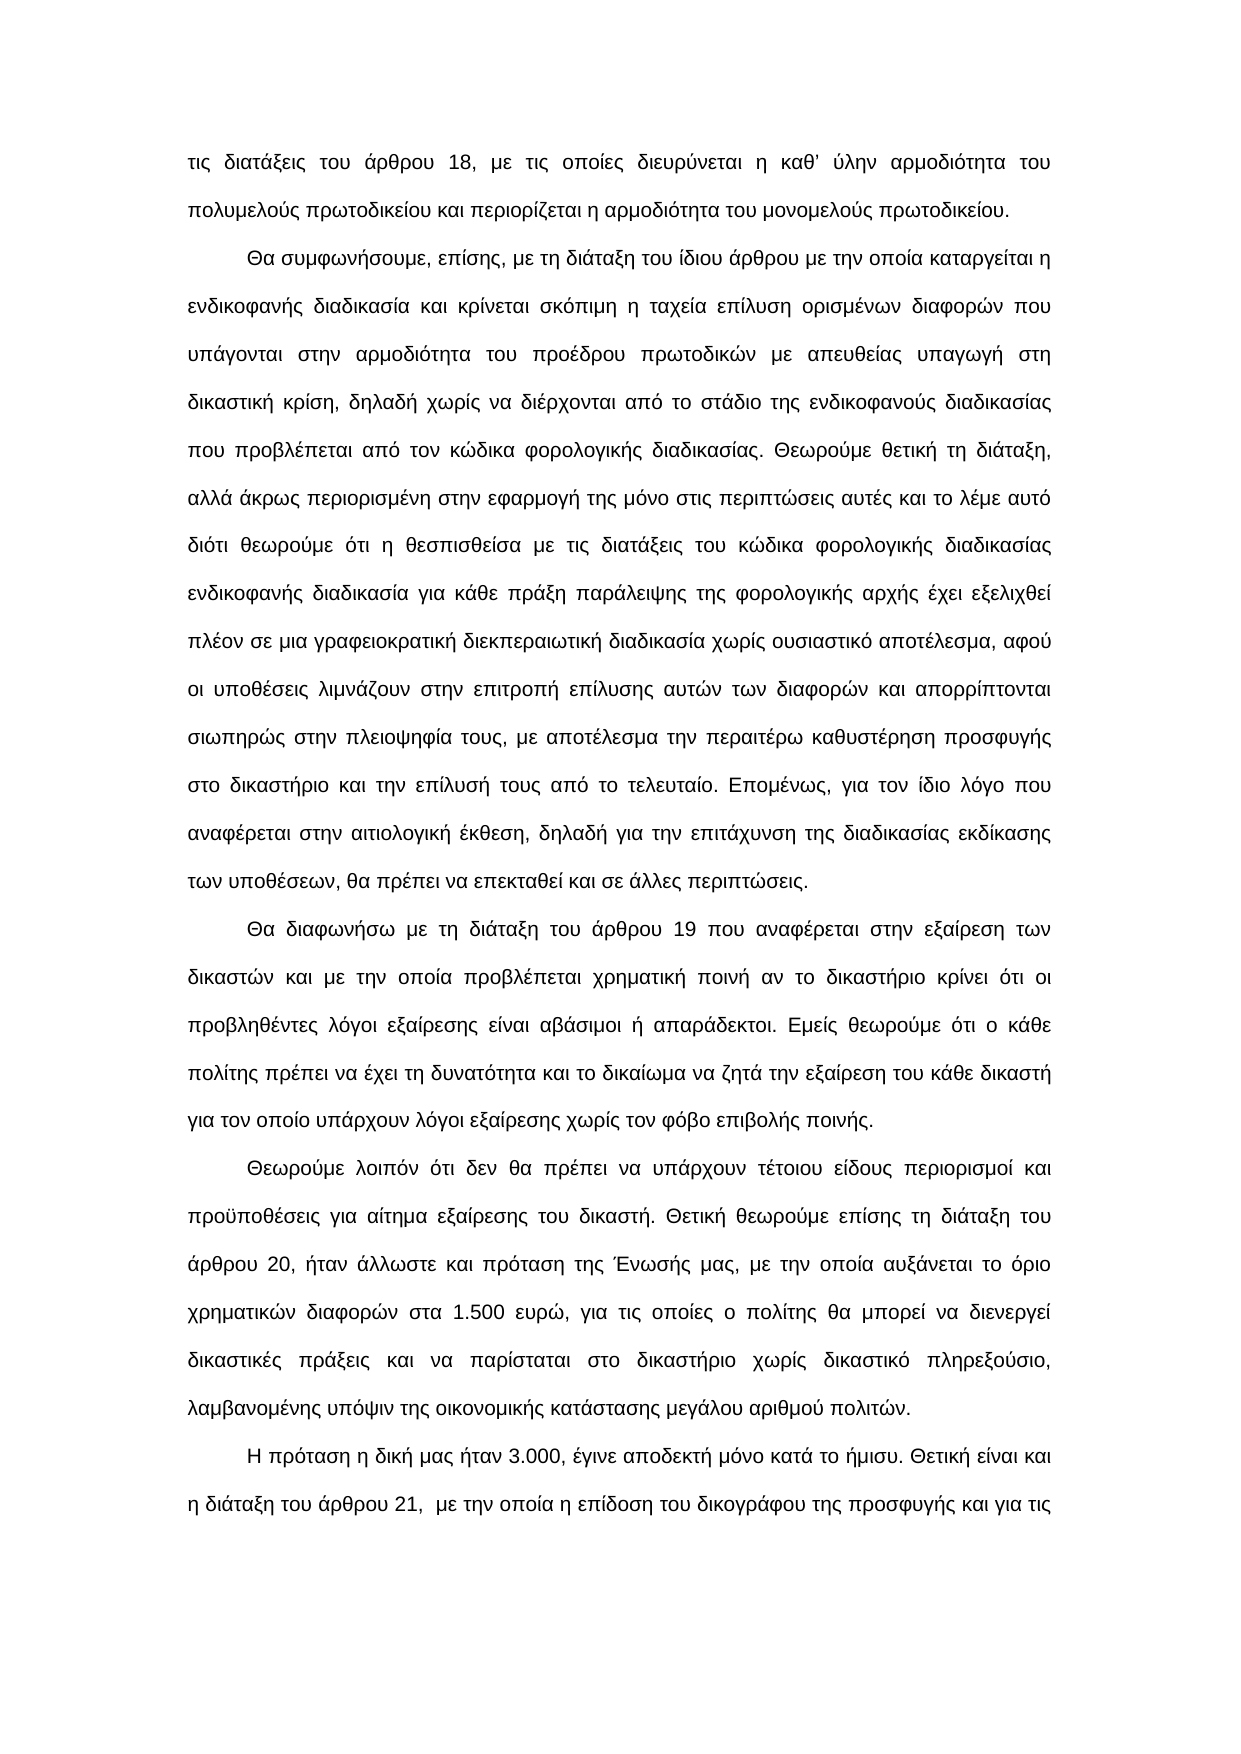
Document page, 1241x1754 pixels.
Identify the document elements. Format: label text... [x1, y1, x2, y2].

text Θα διαφωνήσω με τη διάταξη του άρθρου 19 που αναφέρεται στην εξαίρεση των δικαστών και με την οποία προβλέπεται χρηματική ποινή αν το δικαστήριο κρίνει ότι οι προβληθέντες λόγοι εξαίρεσης είναι αβάσιμοι ή απαράδεκτοι. Εμείς θεωρούμε ότι ο κάθε πολίτης πρέπει να έχει τη δυνατότητα και το δικαίωμα να ζητά την εξαίρεση του κάθε δικαστή για τον οποίο υπάρχουν λόγοι εξαίρεσης χωρίς τον φόβο επιβολής ποινής. [187, 917, 1053, 1132]
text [187, 1444, 1053, 1516]
text Θεωρούμε λοιπόν ότι δεν θα πρέπει να υπάρχουν τέτοιου είδους περιορισμοί και προϋποθέσεις για αίτημα εξαίρεσης του δικαστή. Θετική θεωρούμε επίσης τη διάταξη του άρθρου 20, ήταν άλλωστε και πρόταση της Ένωσής μας, με την οποία αυξάνεται το όριο χρηματικών διαφορών στα 1.500 ευρώ, για τις οποίες ο πολίτης θα μπορεί να διενεργεί δικαστικές πράξεις και να παρίσταται στο δικαστήριο χωρίς δικαστικό πληρεξούσιο, λαμβανομένης υπόψιν της οικονομικής κατάστασης μεγάλου αριθμού πολιτών. [187, 1156, 1053, 1420]
text Θα συμφωνήσουμε, επίσης, με τη διάταξη του ίδιου άρθρου με την οποία καταργείται η ενδικοφανής διαδικασία και κρίνεται σκόπιμη η ταχεία επίλυση ορισμένων διαφορών που υπάγονται στην αρμοδιότητα του προέδρου πρωτοδικών με απευθείας υπαγωγή στη δικαστική κρίση, δηλαδή χωρίς να διέρχονται από το στάδιο της ενδικοφανούς διαδικασίας που προβλέπεται από τον κώδικα φορολογικής διαδικασίας. Θεωρούμε θετική τη διάταξη, αλλά άκρως περιορισμένη στην εφαρμογή της μόνο στις περιπτώσεις αυτές και το λέμε αυτό διότι θεωρούμε ότι η θεσπισθείσα με τις διατάξεις του κώδικα φορολογικής διαδικασίας ενδικοφανής διαδικασία για κάθε πράξη παράλειψης της φορολογικής αρχής έχει εξελιχθεί πλέον σε μια γραφειοκρατική διεκπεραιωτική διαδικασία χωρίς ουσιαστικό αποτέλεσμα, αφού οι υποθέσεις λιμνάζουν στην επιτροπή επίλυσης αυτών των διαφορών και απορρίπτονται σιωπηρώς στην πλειοψηφία τους, με αποτέλεσμα την περαιτέρω καθυστέρηση προσφυγής στο δικαστήριο και την επίλυσή τους από το τελευταίο. Επομένως, για τον ίδιο λόγο που αναφέρεται στην αιτιολογική έκθεση, δηλαδή για την επιτάχυνση της διαδικασίας εκδίκασης των υποθέσεων, θα πρέπει να επεκταθεί και σε άλλες περιπτώσεις. [187, 246, 1053, 893]
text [187, 150, 1053, 222]
